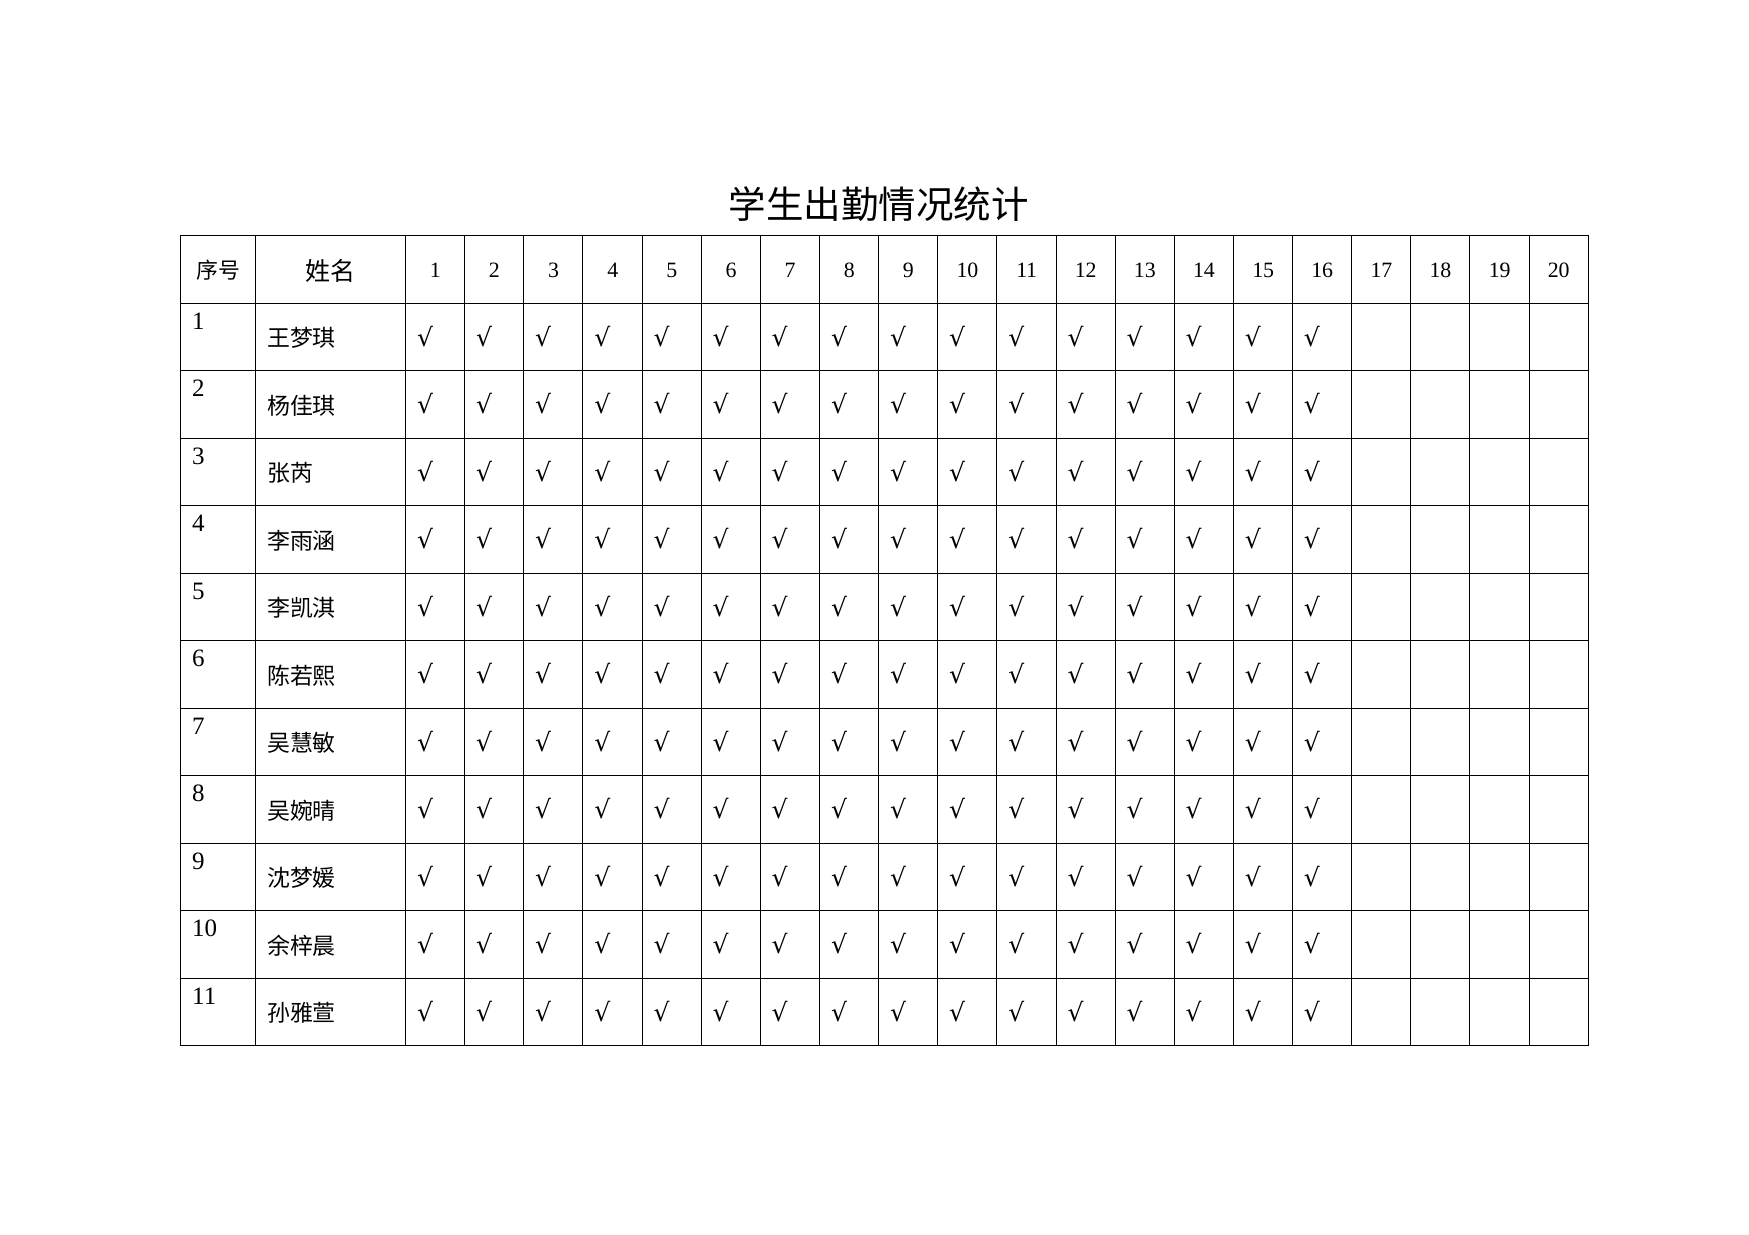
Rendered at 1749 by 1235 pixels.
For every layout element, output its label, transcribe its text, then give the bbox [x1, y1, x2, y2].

table_cell √ [465, 574, 523, 640]
table_cell √ [1234, 979, 1292, 1045]
table_cell √ [1057, 979, 1115, 1045]
table_header 14 [1175, 236, 1233, 302]
table_cell √ [1234, 371, 1292, 437]
table_cell √ [938, 844, 996, 910]
table_cell 孙雅萱 [256, 979, 405, 1045]
table_cell √ [583, 776, 642, 842]
text 学生出勤情况统计 [150, 168, 1598, 235]
table_cell √ [820, 439, 878, 505]
table_cell √ [820, 641, 878, 707]
table_cell [1530, 979, 1588, 1045]
table_cell √ [643, 844, 701, 910]
table_cell 4 [181, 506, 255, 572]
table_cell √ [702, 641, 760, 707]
table_cell 3 [181, 439, 255, 505]
table_cell √ [524, 776, 582, 842]
table_cell [1352, 506, 1410, 572]
table_cell √ [643, 574, 701, 640]
table_cell √ [1116, 641, 1174, 707]
table_cell √ [1057, 844, 1115, 910]
table_cell 7 [181, 709, 255, 775]
table_cell √ [1116, 439, 1174, 505]
table_cell 2 [181, 371, 255, 437]
table_cell 11 [181, 979, 255, 1045]
table_cell [1411, 844, 1469, 910]
table_cell √ [406, 844, 464, 910]
table_cell √ [761, 979, 819, 1045]
table_cell √ [938, 911, 996, 977]
table_cell [1411, 439, 1469, 505]
table_cell √ [820, 776, 878, 842]
table_cell √ [997, 371, 1056, 437]
table_cell √ [1175, 574, 1233, 640]
table_cell [1470, 304, 1529, 370]
table_cell √ [1057, 371, 1115, 437]
table_cell √ [1234, 506, 1292, 572]
table_cell √ [1175, 506, 1233, 572]
table_cell √ [820, 844, 878, 910]
table_cell √ [524, 641, 582, 707]
table_cell √ [1175, 304, 1233, 370]
table_cell √ [938, 574, 996, 640]
table_cell √ [583, 371, 642, 437]
table_cell √ [583, 911, 642, 977]
table_cell [1352, 911, 1410, 977]
table_cell √ [1293, 979, 1351, 1045]
table_cell √ [1293, 371, 1351, 437]
table_cell √ [702, 371, 760, 437]
table_cell √ [1234, 709, 1292, 775]
table_cell √ [938, 371, 996, 437]
table_cell √ [1057, 506, 1115, 572]
table_header 6 [702, 236, 760, 302]
table_cell √ [1175, 641, 1233, 707]
table_cell [1530, 641, 1588, 707]
table_cell √ [524, 371, 582, 437]
table_cell √ [465, 371, 523, 437]
table_cell 陈若熙 [256, 641, 405, 707]
table_cell √ [761, 371, 819, 437]
table_cell 王梦琪 [256, 304, 405, 370]
table_cell √ [583, 574, 642, 640]
table_cell √ [997, 911, 1056, 977]
table_cell [1352, 371, 1410, 437]
table_header 2 [465, 236, 523, 302]
table_cell √ [820, 371, 878, 437]
table_cell √ [583, 709, 642, 775]
table_cell [1530, 709, 1588, 775]
table_cell [1411, 641, 1469, 707]
table_cell [1470, 844, 1529, 910]
table_header 姓名 [256, 236, 405, 302]
table_cell √ [820, 709, 878, 775]
table_cell √ [702, 304, 760, 370]
table_cell √ [702, 979, 760, 1045]
table_cell 李凯淇 [256, 574, 405, 640]
table_cell [1530, 844, 1588, 910]
table_cell √ [879, 439, 937, 505]
table_cell √ [1293, 304, 1351, 370]
table_cell √ [702, 439, 760, 505]
table_cell √ [1057, 574, 1115, 640]
table_cell √ [997, 574, 1056, 640]
table_cell [1470, 574, 1529, 640]
table_cell [1470, 911, 1529, 977]
table_cell √ [1293, 776, 1351, 842]
table_cell √ [1116, 371, 1174, 437]
table_cell √ [465, 439, 523, 505]
table_header 4 [583, 236, 642, 302]
table_cell √ [1116, 844, 1174, 910]
table_cell [1411, 979, 1469, 1045]
table_cell [1411, 911, 1469, 977]
table_cell [1530, 371, 1588, 437]
table_cell [1411, 304, 1469, 370]
table_cell [1352, 641, 1410, 707]
table_cell √ [1057, 776, 1115, 842]
table_cell √ [1057, 439, 1115, 505]
table_cell √ [465, 844, 523, 910]
table_cell √ [761, 304, 819, 370]
table_cell 9 [181, 844, 255, 910]
table_header 3 [524, 236, 582, 302]
table_cell √ [583, 641, 642, 707]
table_header 13 [1116, 236, 1174, 302]
table_header 11 [997, 236, 1056, 302]
table_cell √ [1057, 641, 1115, 707]
table_cell [1470, 709, 1529, 775]
table_header 15 [1234, 236, 1292, 302]
table_header 18 [1411, 236, 1469, 302]
table_cell [1411, 371, 1469, 437]
table_cell √ [1175, 979, 1233, 1045]
table_header 7 [761, 236, 819, 302]
table_cell √ [524, 304, 582, 370]
table_cell √ [524, 844, 582, 910]
table_cell √ [465, 776, 523, 842]
table_cell √ [820, 979, 878, 1045]
table_cell [1411, 506, 1469, 572]
table_cell 1 [181, 304, 255, 370]
table_cell √ [761, 844, 819, 910]
table_header 序号 [181, 236, 255, 302]
table_cell √ [820, 304, 878, 370]
table_cell 5 [181, 574, 255, 640]
table_cell √ [1057, 709, 1115, 775]
table_cell √ [643, 911, 701, 977]
table_cell √ [1234, 641, 1292, 707]
table_cell √ [761, 439, 819, 505]
table_cell √ [643, 979, 701, 1045]
table_header 5 [643, 236, 701, 302]
table_cell √ [1116, 709, 1174, 775]
table_cell √ [1057, 304, 1115, 370]
table_cell √ [406, 574, 464, 640]
table_cell √ [406, 709, 464, 775]
table_cell 10 [181, 911, 255, 977]
table_cell 8 [181, 776, 255, 842]
table_cell √ [583, 844, 642, 910]
table_header 9 [879, 236, 937, 302]
table_cell [1530, 506, 1588, 572]
table_cell √ [879, 911, 937, 977]
table_cell [1352, 304, 1410, 370]
table_cell [1352, 844, 1410, 910]
table_cell √ [1175, 911, 1233, 977]
table_cell 余梓晨 [256, 911, 405, 977]
table_cell √ [524, 709, 582, 775]
table_cell √ [1234, 304, 1292, 370]
table_cell √ [997, 439, 1056, 505]
table_cell √ [1175, 844, 1233, 910]
table_cell √ [643, 776, 701, 842]
table_cell √ [643, 371, 701, 437]
table_cell √ [997, 709, 1056, 775]
table_cell √ [406, 911, 464, 977]
table_cell [1530, 776, 1588, 842]
table_cell [1352, 574, 1410, 640]
table_cell 沈梦媛 [256, 844, 405, 910]
table_cell √ [406, 979, 464, 1045]
table_cell √ [1293, 641, 1351, 707]
table_cell [1530, 574, 1588, 640]
table_cell √ [643, 709, 701, 775]
table_cell √ [406, 439, 464, 505]
table_cell √ [1175, 371, 1233, 437]
table_cell √ [583, 304, 642, 370]
table_cell √ [406, 641, 464, 707]
table_cell √ [761, 709, 819, 775]
table_cell √ [938, 979, 996, 1045]
table_cell √ [1293, 506, 1351, 572]
table_cell √ [1116, 574, 1174, 640]
table_cell [1470, 439, 1529, 505]
table_cell √ [761, 506, 819, 572]
table_cell [1352, 979, 1410, 1045]
table_cell √ [820, 506, 878, 572]
table_cell √ [524, 506, 582, 572]
table_cell 张芮 [256, 439, 405, 505]
table_cell √ [938, 304, 996, 370]
table_cell √ [524, 979, 582, 1045]
table_cell √ [1175, 709, 1233, 775]
table_header 16 [1293, 236, 1351, 302]
table_cell 李雨涵 [256, 506, 405, 572]
table_header 10 [938, 236, 996, 302]
table_cell [1470, 641, 1529, 707]
table_cell √ [761, 776, 819, 842]
table_cell [1470, 776, 1529, 842]
table_cell √ [1116, 304, 1174, 370]
table_cell 杨佳琪 [256, 371, 405, 437]
table_cell [1530, 304, 1588, 370]
table_cell √ [1116, 506, 1174, 572]
table_cell √ [406, 371, 464, 437]
table_cell √ [465, 911, 523, 977]
table_cell [1352, 709, 1410, 775]
table_cell √ [1293, 709, 1351, 775]
table_cell [1411, 574, 1469, 640]
table_cell √ [1057, 911, 1115, 977]
table_cell √ [465, 304, 523, 370]
table_cell √ [465, 979, 523, 1045]
table_cell √ [997, 506, 1056, 572]
table_cell √ [702, 844, 760, 910]
table_cell √ [1175, 776, 1233, 842]
table_cell √ [702, 506, 760, 572]
table_cell √ [1293, 911, 1351, 977]
table_cell √ [583, 439, 642, 505]
table_cell √ [997, 641, 1056, 707]
table_cell 吴慧敏 [256, 709, 405, 775]
table_cell √ [406, 776, 464, 842]
table_cell √ [938, 641, 996, 707]
table_cell √ [879, 641, 937, 707]
table_cell √ [879, 506, 937, 572]
table_cell √ [879, 574, 937, 640]
table_cell √ [465, 506, 523, 572]
table_cell √ [702, 709, 760, 775]
table_cell [1530, 911, 1588, 977]
table_cell √ [938, 776, 996, 842]
table_cell √ [465, 641, 523, 707]
table_cell √ [1234, 911, 1292, 977]
table_cell √ [1234, 776, 1292, 842]
table_cell √ [938, 439, 996, 505]
table_cell √ [524, 574, 582, 640]
table_cell √ [583, 506, 642, 572]
table_cell √ [702, 574, 760, 640]
table_header 17 [1352, 236, 1410, 302]
table_cell [1470, 979, 1529, 1045]
table_cell √ [643, 641, 701, 707]
table_cell √ [997, 979, 1056, 1045]
table_cell √ [997, 844, 1056, 910]
table_cell √ [938, 709, 996, 775]
table_cell 6 [181, 641, 255, 707]
table_cell √ [465, 709, 523, 775]
table_cell √ [524, 439, 582, 505]
table_cell 吴婉晴 [256, 776, 405, 842]
table_cell √ [820, 574, 878, 640]
table_cell √ [524, 911, 582, 977]
table_cell √ [1175, 439, 1233, 505]
table_cell √ [879, 304, 937, 370]
table_cell √ [583, 979, 642, 1045]
table_cell √ [938, 506, 996, 572]
table_cell √ [879, 979, 937, 1045]
table_cell √ [997, 304, 1056, 370]
table_header 19 [1470, 236, 1529, 302]
table_cell [1411, 709, 1469, 775]
table_cell [1352, 776, 1410, 842]
table_cell √ [1293, 574, 1351, 640]
table_cell √ [1293, 439, 1351, 505]
table_cell √ [1116, 776, 1174, 842]
table_cell √ [761, 574, 819, 640]
table_cell √ [1234, 574, 1292, 640]
table_cell √ [761, 911, 819, 977]
table_cell √ [1234, 439, 1292, 505]
table_cell √ [1234, 844, 1292, 910]
table_cell √ [879, 776, 937, 842]
table_cell √ [643, 439, 701, 505]
table_cell √ [879, 844, 937, 910]
table_header 20 [1530, 236, 1588, 302]
table_header 8 [820, 236, 878, 302]
table_cell [1411, 776, 1469, 842]
table_cell √ [406, 506, 464, 572]
table_cell √ [820, 911, 878, 977]
table_cell √ [761, 641, 819, 707]
table_cell √ [1116, 979, 1174, 1045]
table_cell √ [997, 776, 1056, 842]
table_cell √ [406, 304, 464, 370]
table_cell √ [643, 304, 701, 370]
table_cell √ [1293, 844, 1351, 910]
table_header 1 [406, 236, 464, 302]
table_cell √ [1116, 911, 1174, 977]
table_cell √ [702, 776, 760, 842]
table_cell [1530, 439, 1588, 505]
table_cell [1470, 506, 1529, 572]
table_cell [1352, 439, 1410, 505]
table_cell [1470, 371, 1529, 437]
table_cell √ [879, 709, 937, 775]
table_cell √ [879, 371, 937, 437]
table_cell √ [643, 506, 701, 572]
table_header 12 [1057, 236, 1115, 302]
table_cell √ [702, 911, 760, 977]
